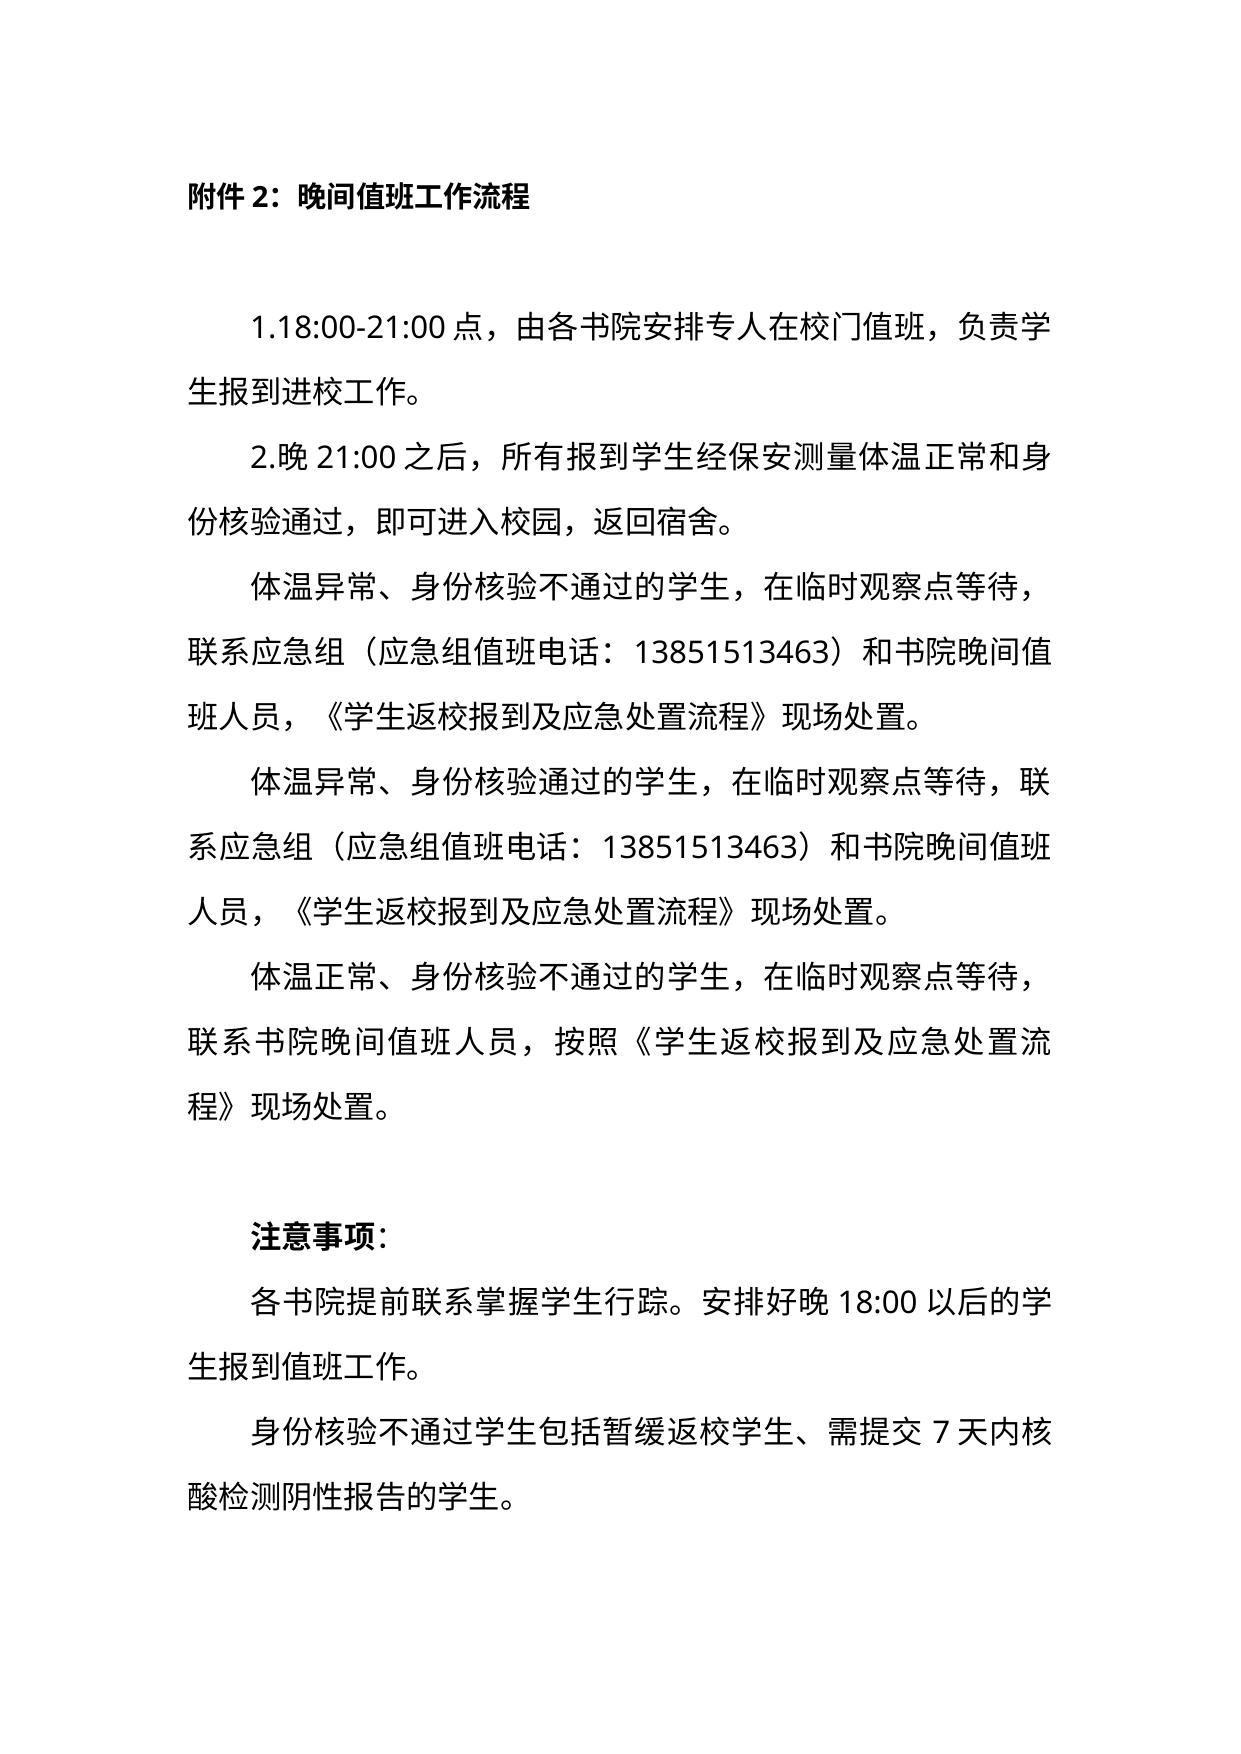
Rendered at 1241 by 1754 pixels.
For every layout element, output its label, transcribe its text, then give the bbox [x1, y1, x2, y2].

text 附件2：晚间值班工作流程 [187, 162, 1053, 227]
text 1.18:00-21:00点，由各书院安排专人在校门值班，负责学生报到进校工作。 [187, 292, 1053, 422]
text 体温正常、身份核验不通过的学生，在临时观察点等待，联系书院晚间值班人员，按照《学生返校报到及应急处置流程》现场处置。 [187, 942, 1053, 1137]
text 身份核验不通过学生包括暂缓返校学生、需提交7天内核酸检测阴性报告的学生。 [187, 1397, 1053, 1527]
text 体温异常、身份核验不通过的学生，在临时观察点等待，联系应急组（应急组值班电话：13851513463）和书院晚间值班人员，《学生返校报到及应急处置流程》现场处置。 [187, 552, 1053, 747]
text 各书院提前联系掌握学生行踪。安排好晚18:00以后的学生报到值班工作。 [187, 1267, 1053, 1397]
text 体温异常、身份核验通过的学生，在临时观察点等待，联系应急组（应急组值班电话：13851513463）和书院晚间值班人员，《学生返校报到及应急处置流程》现场处置。 [187, 747, 1053, 942]
text 注意事项： [187, 1202, 1053, 1267]
text 2.晚21:00之后，所有报到学生经保安测量体温正常和身份核验通过，即可进入校园，返回宿舍。 [187, 422, 1053, 552]
